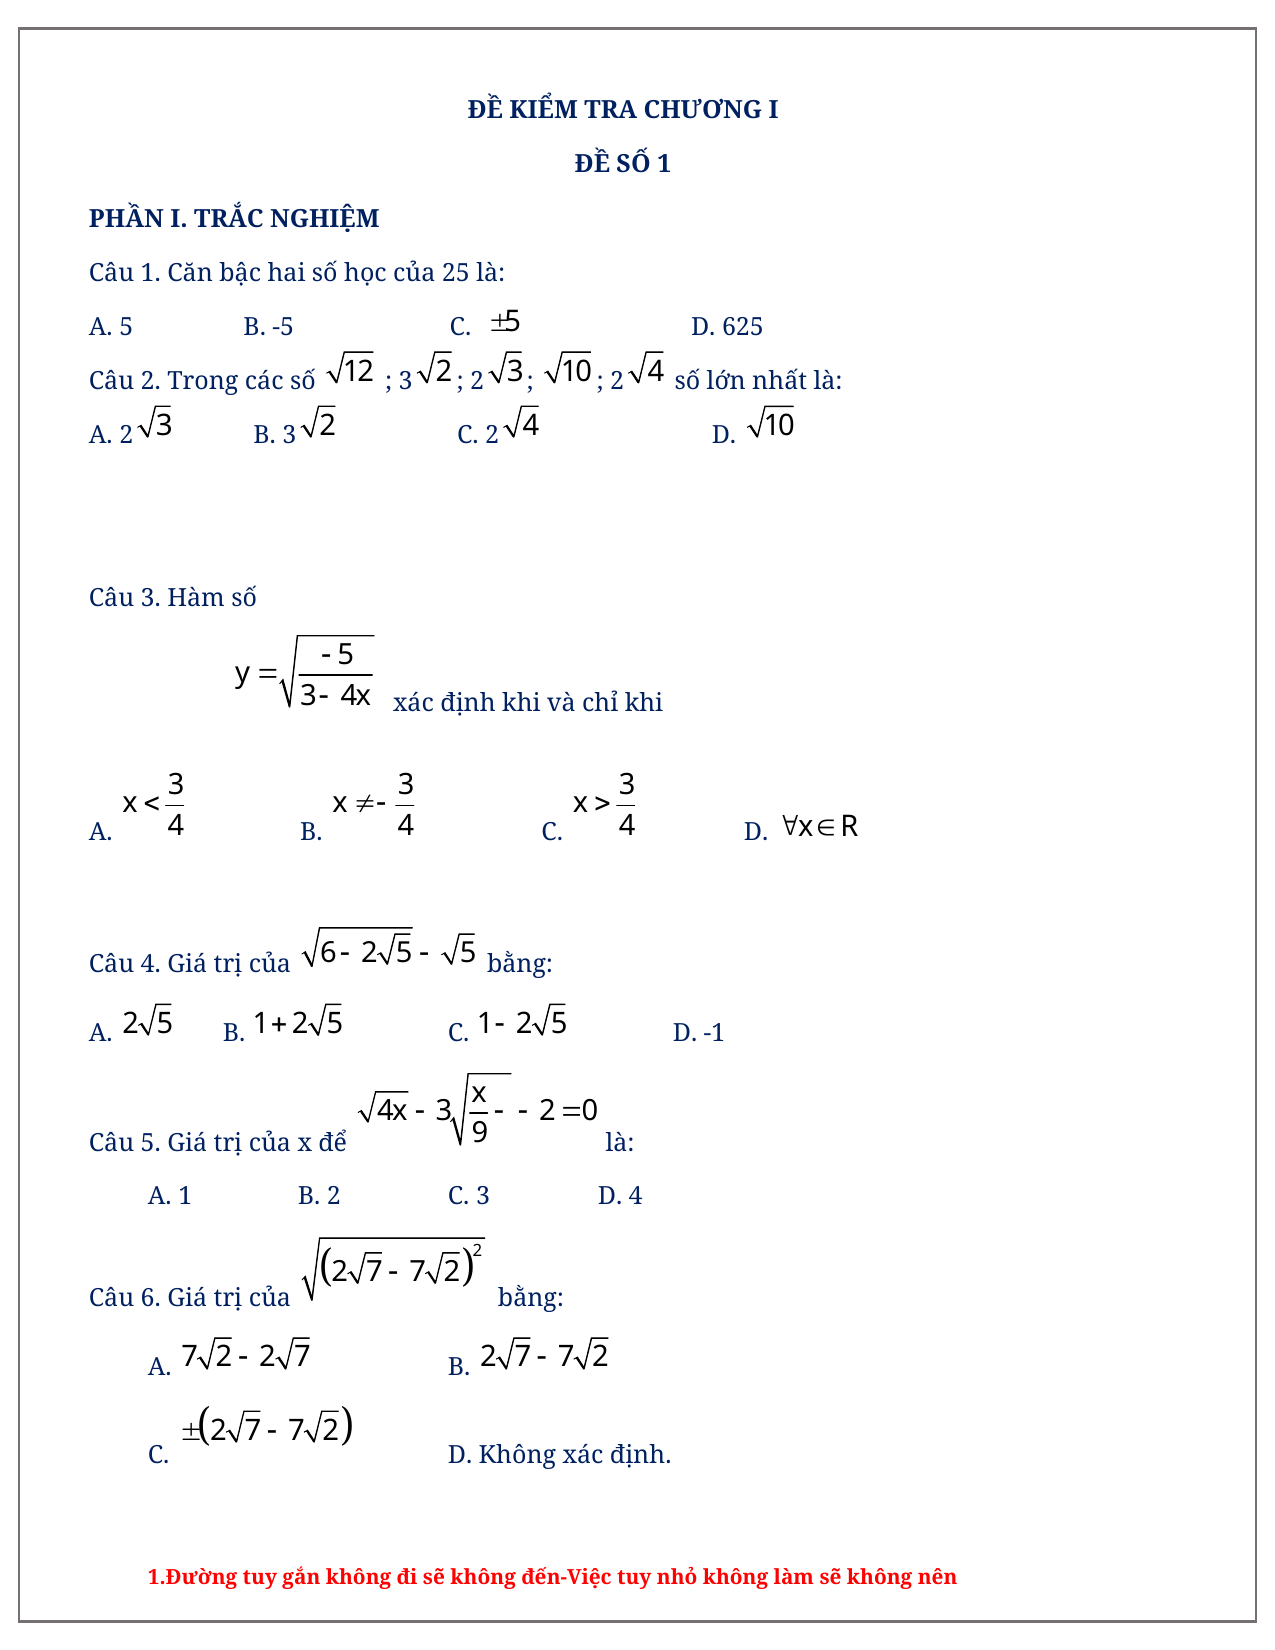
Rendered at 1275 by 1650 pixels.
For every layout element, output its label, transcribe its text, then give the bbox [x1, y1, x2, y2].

text Câu 6. Giá trị của bằng: [89, 1231, 1157, 1314]
text A. B. C. D. [89, 767, 1157, 847]
text xác định khi và chỉ khi [89, 630, 1157, 719]
text Câu 5. Giá trị của x để là: [89, 1068, 1157, 1158]
text A. 1 B. 2 C. 3 D. 4 [89, 1178, 1157, 1212]
text PHẦN I. TRẮC NGHIỆM [89, 197, 1157, 234]
text ĐỀ SỐ 1 [89, 143, 1157, 180]
text A. 5 B. -5 C. D. 625 [89, 305, 1157, 343]
text Câu 4. Giá trị của bằng: [89, 921, 1157, 980]
text ĐỀ KIỂM TRA CHƯƠNG I [89, 89, 1157, 126]
text A. B. [89, 1333, 1157, 1383]
text A. B. C. D. -1 [89, 999, 1157, 1049]
text Câu 3. Hàm số [89, 576, 1157, 614]
text Câu 2. Trong các số ; 3; 2; ; 2 số lớn nhất là: [89, 359, 1157, 397]
text C. D. Không xác định. [89, 1402, 1157, 1470]
text Câu 1. Căn bậc hai số học của 25 là: [89, 251, 1157, 289]
text A. 2 B. 3 C. 2 D. [89, 414, 1157, 451]
